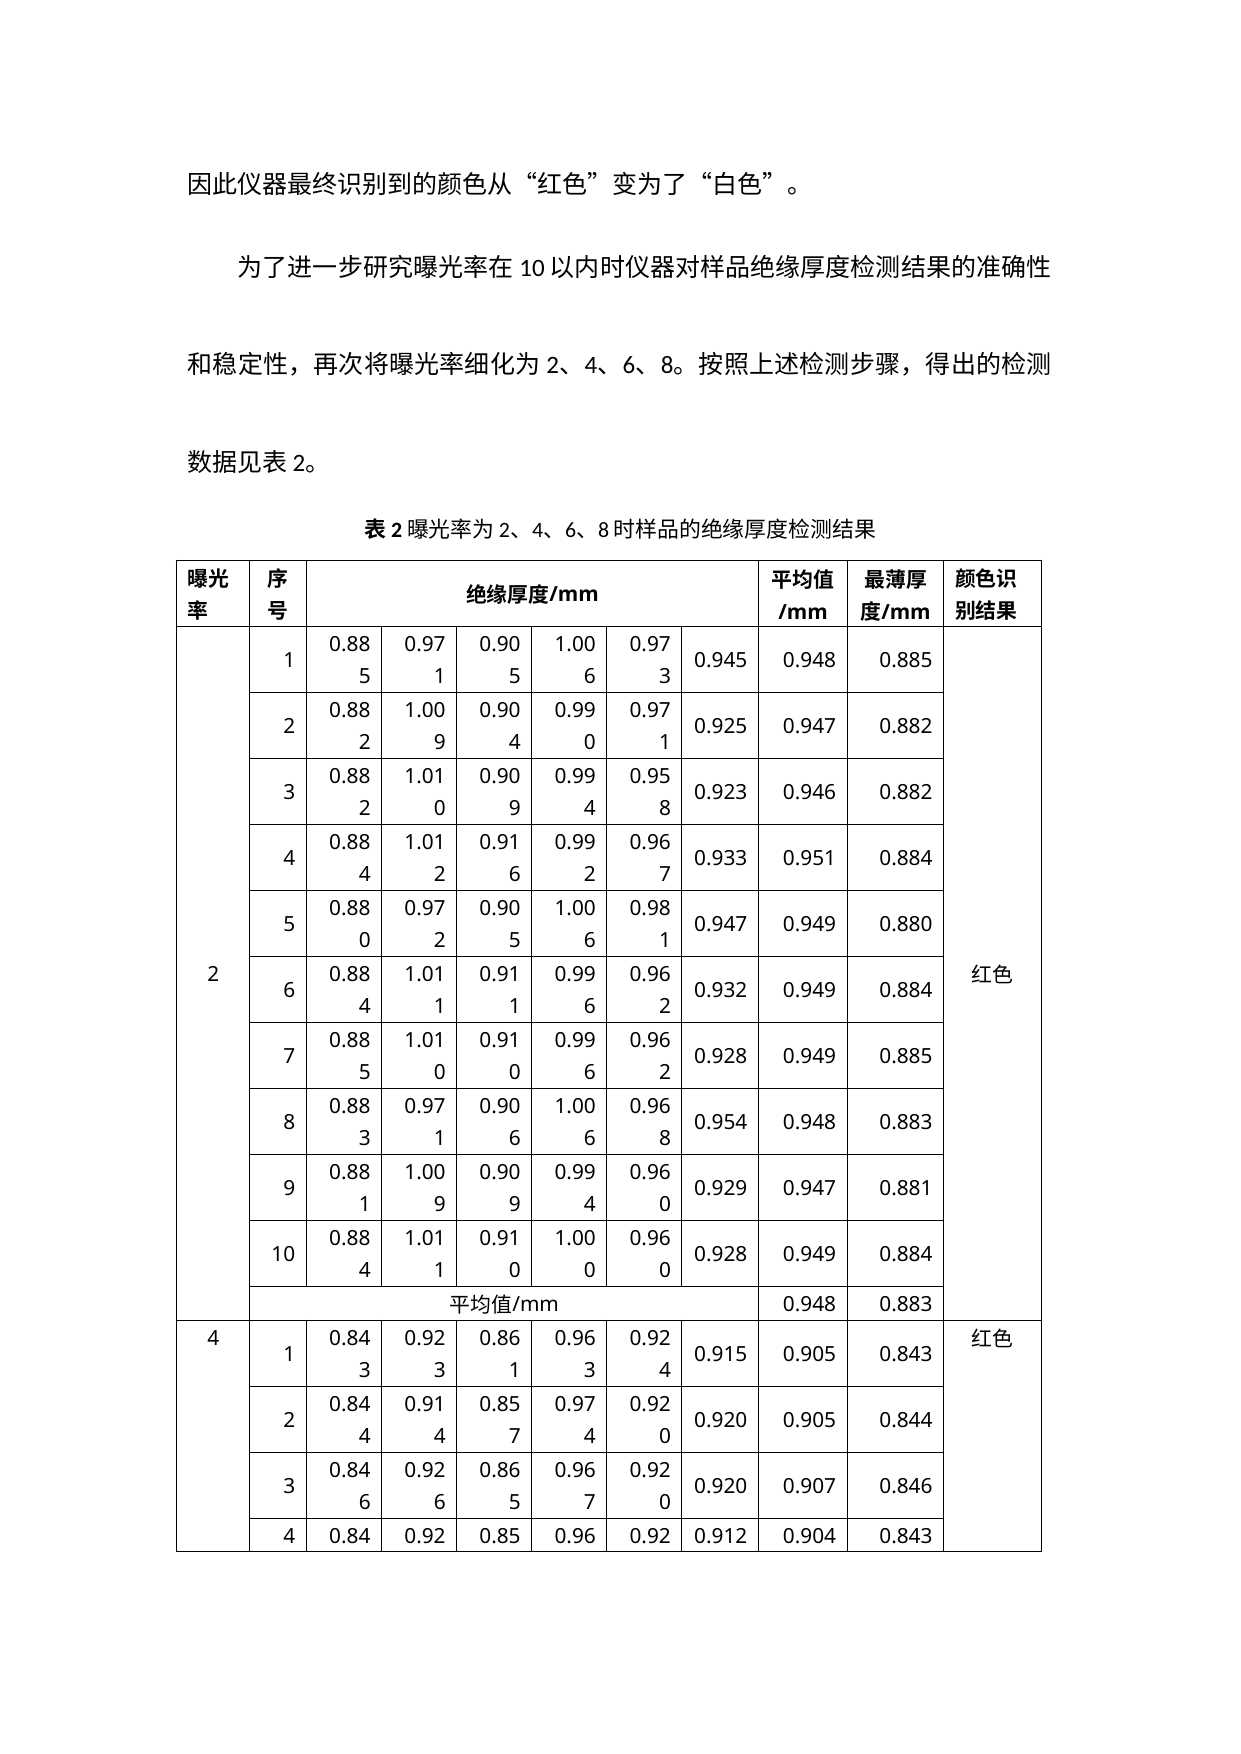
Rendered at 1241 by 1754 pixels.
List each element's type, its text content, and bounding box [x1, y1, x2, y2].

table_cell 3 [250, 1453, 306, 1518]
table_cell 0.906 [457, 1089, 531, 1154]
table_cell 0.920 [682, 1387, 758, 1452]
table_cell 3 [250, 759, 306, 824]
table_cell 0.928 [682, 1023, 758, 1088]
table_header 颜色识别结果 [944, 561, 1041, 626]
text 表2 曝光率为2、4、6、8时样品的绝缘厚度检测结果 [187, 511, 1053, 544]
table_cell 0.920 [607, 1387, 681, 1452]
table_cell 0.844 [848, 1387, 943, 1452]
table_cell 6 [250, 957, 306, 1022]
table_cell 0.967 [607, 825, 681, 890]
table_cell 0.923 [382, 1321, 456, 1386]
table_cell 0.846 [848, 1453, 943, 1518]
table_header 绝缘厚度/mm [307, 561, 758, 626]
table_cell 0.990 [532, 693, 606, 758]
table_cell 0.882 [848, 759, 943, 824]
table_cell 1.010 [382, 759, 456, 824]
table_cell 0.905 [759, 1321, 847, 1386]
table_cell 0.948 [759, 1089, 847, 1154]
table_cell 0.949 [759, 891, 847, 956]
table_cell 1 [250, 627, 306, 692]
table_cell 0.947 [682, 891, 758, 956]
table_cell 10 [250, 1221, 306, 1286]
table_cell 0.885 [848, 627, 943, 692]
table_cell 0.843 [307, 1321, 381, 1386]
table_cell 1.010 [382, 1023, 456, 1088]
table_cell 0.921 [607, 1519, 681, 1551]
table_cell 0.885 [307, 627, 381, 692]
table_cell 0.920 [607, 1453, 681, 1518]
table_cell 0.962 [607, 1023, 681, 1088]
table_cell 0.994 [532, 1155, 606, 1220]
table_cell 0.924 [382, 1519, 456, 1551]
table_cell 1.000 [532, 1221, 606, 1286]
table_cell 1.012 [382, 825, 456, 890]
table_cell 0.857 [457, 1387, 531, 1452]
table_cell 1.006 [532, 627, 606, 692]
table_cell 0.967 [532, 1453, 606, 1518]
table_cell 5 [250, 891, 306, 956]
table_cell 0.909 [457, 759, 531, 824]
table_cell 4 [250, 825, 306, 890]
table_header 序号 [250, 561, 306, 626]
table_cell 0.911 [457, 957, 531, 1022]
text 为了进一步研究曝光率在10以内时仪器对样品绝缘厚度检测结果的准确性和稳定性，再次将曝光率细化为2、4、6、8。按照上述检测步骤，得出的检测数据见表2。 [187, 233, 1053, 493]
table_cell 0.923 [682, 759, 758, 824]
table_cell 0.981 [607, 891, 681, 956]
table_cell 0.973 [607, 627, 681, 692]
table_cell 0.884 [307, 825, 381, 890]
table_cell 0.844 [307, 1387, 381, 1452]
table_cell 0.884 [307, 957, 381, 1022]
table_cell 0.881 [307, 1155, 381, 1220]
table_cell 1.006 [532, 891, 606, 956]
table_cell 0.905 [457, 891, 531, 956]
table_cell 平均值/mm [250, 1287, 758, 1319]
table_cell 0.972 [382, 891, 456, 956]
table_cell 1 [250, 1321, 306, 1386]
table_cell 0.974 [532, 1387, 606, 1452]
table_cell 0.884 [307, 1221, 381, 1286]
table_cell 0.971 [607, 693, 681, 758]
table_cell 0.951 [759, 825, 847, 890]
table_cell 0.905 [759, 1387, 847, 1452]
table_cell 0.996 [532, 957, 606, 1022]
table_cell 0.859 [457, 1519, 531, 1551]
table_cell 1.006 [532, 1089, 606, 1154]
table_cell 0.932 [682, 957, 758, 1022]
table_cell 0.925 [682, 693, 758, 758]
table_cell 0.962 [532, 1519, 606, 1551]
table_cell 2 [177, 627, 249, 1319]
table_cell 0.883 [848, 1287, 943, 1319]
table_cell 0.861 [457, 1321, 531, 1386]
table_cell 0.881 [848, 1155, 943, 1220]
table_cell 0.946 [759, 759, 847, 824]
table_cell 2 [250, 1387, 306, 1452]
table_cell 1.009 [382, 693, 456, 758]
table_cell 0.843 [307, 1519, 381, 1551]
table_cell 0.929 [682, 1155, 758, 1220]
table_cell 0.846 [307, 1453, 381, 1518]
table_cell 0.912 [682, 1519, 758, 1551]
table_cell 0.933 [682, 825, 758, 890]
table_cell 0.948 [759, 1287, 847, 1319]
table_cell 0.947 [759, 1155, 847, 1220]
table_cell 0.949 [759, 1023, 847, 1088]
table_cell 红色 [944, 1321, 1041, 1551]
table_cell 2 [250, 693, 306, 758]
table_cell 0.910 [457, 1221, 531, 1286]
table_cell 红色 [944, 627, 1041, 1319]
table_cell 1.009 [382, 1155, 456, 1220]
table_cell 4 [250, 1519, 306, 1551]
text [187, 150, 1053, 215]
table_cell 0.883 [848, 1089, 943, 1154]
table_header 曝光率 [177, 561, 249, 626]
table_cell 1.011 [382, 1221, 456, 1286]
table_cell 0.914 [382, 1387, 456, 1452]
table_cell 0.882 [307, 759, 381, 824]
table_cell 0.971 [382, 1089, 456, 1154]
table_cell 0.994 [532, 759, 606, 824]
table_header 最薄厚度/mm [848, 561, 943, 626]
table_cell 0.949 [759, 957, 847, 1022]
table_cell 0.907 [759, 1453, 847, 1518]
table_cell 0.963 [532, 1321, 606, 1386]
table_cell 0.928 [682, 1221, 758, 1286]
table_cell 0.996 [532, 1023, 606, 1088]
table_cell 0.915 [682, 1321, 758, 1386]
table_cell 0.882 [307, 693, 381, 758]
table_cell 0.905 [457, 627, 531, 692]
table_cell 0.880 [307, 891, 381, 956]
table_cell 0.948 [759, 627, 847, 692]
table_cell 0.924 [607, 1321, 681, 1386]
table_cell 0.884 [848, 1221, 943, 1286]
table_cell 0.880 [848, 891, 943, 956]
table_cell 0.916 [457, 825, 531, 890]
table_cell 0.910 [457, 1023, 531, 1088]
table_cell 0.958 [607, 759, 681, 824]
table_cell 0.960 [607, 1155, 681, 1220]
table_cell 4 [177, 1321, 249, 1551]
table_cell 8 [250, 1089, 306, 1154]
table_cell 0.843 [848, 1321, 943, 1386]
table_cell 0.954 [682, 1089, 758, 1154]
table_header 平均值/mm [759, 561, 847, 626]
table_cell 0.960 [607, 1221, 681, 1286]
table_cell 0.949 [759, 1221, 847, 1286]
table_cell 0.884 [848, 957, 943, 1022]
table_cell 1.011 [382, 957, 456, 1022]
table_cell 0.968 [607, 1089, 681, 1154]
table_cell 0.882 [848, 693, 943, 758]
table_cell 0.885 [307, 1023, 381, 1088]
table_cell 0.962 [607, 957, 681, 1022]
table_cell 0.885 [848, 1023, 943, 1088]
table_cell 0.920 [682, 1453, 758, 1518]
table_cell 0.843 [848, 1519, 943, 1551]
table_cell 0.992 [532, 825, 606, 890]
table_cell 0.926 [382, 1453, 456, 1518]
table_cell 0.883 [307, 1089, 381, 1154]
table_cell 0.904 [759, 1519, 847, 1551]
table_cell 0.945 [682, 627, 758, 692]
table_cell 0.884 [848, 825, 943, 890]
table_cell 0.865 [457, 1453, 531, 1518]
table_cell 0.947 [759, 693, 847, 758]
table_cell 0.909 [457, 1155, 531, 1220]
table_cell 0.971 [382, 627, 456, 692]
table_cell 0.904 [457, 693, 531, 758]
table_cell 7 [250, 1023, 306, 1088]
table_cell 9 [250, 1155, 306, 1220]
